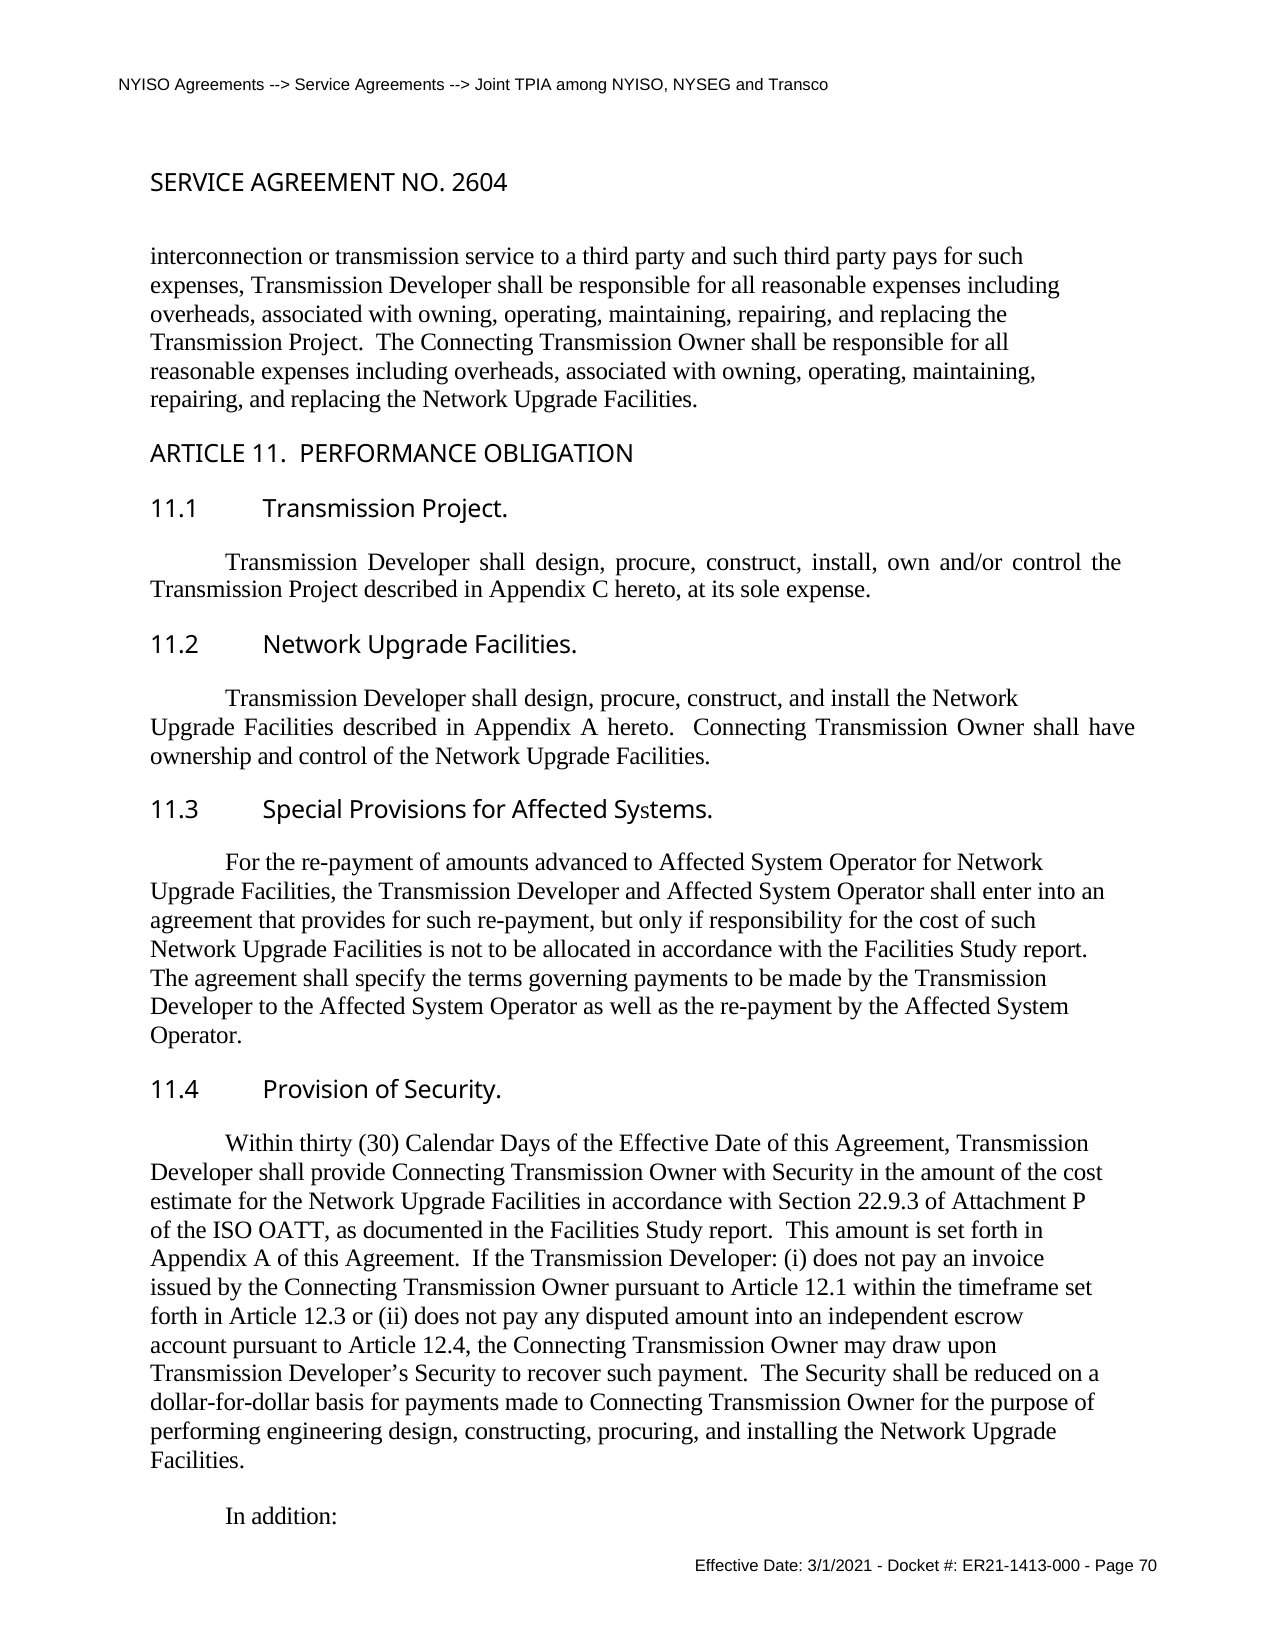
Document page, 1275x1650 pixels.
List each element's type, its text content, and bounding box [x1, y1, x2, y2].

text 11.4 Provision of Security. [150, 1076, 1275, 1105]
text 11.3 Special Provisions for Affected Systems. [150, 796, 1275, 824]
text ARTICLE 11. PERFORMANCE OBLIGATION [150, 439, 1275, 468]
text Transmission Developer shall design, procure, construct, install, own and/or control the Transmission Project described in Appendix C hereto, at its sole expense. [150, 549, 1122, 603]
text Upgrade Facilities, the Transmission Developer and Affected System Operator shall enter into an agreement that provides for such re-payment, but only if responsibility for the cost of such Network Upgrade Facilities is not to be allocated in accordance with the Facilities Study report. The agreement shall specify the terms governing payments to be made by the Transmission Developer to the Affected System Operator as well as the re-payment by the Affected System Operator. [150, 877, 1144, 1049]
text In addition: [225, 1501, 1275, 1530]
text Within thirty (30) Calendar Days of the Effective Date of this Agreement, Transmission Developer shall provide Connecting Transmission Owner with Security in the amount of the cost estimate for the Network Upgrade Facilities in accordance with Section 22.9.3 of Attachment P of the ISO OATT, as documented in the Facilities Study report. This amount is set forth in Appendix A of this Agreement. If the Transmission Developer: (i) does not pay an invoice issued by the Connecting Transmission Owner pursuant to Article 12.1 within the timeframe set forth in Article 12.3 or (ii) does not pay any disputed amount into an independent escrow account pursuant to Article 12.4, the Connecting Transmission Owner may draw upon Transmission Developer’s Security to recover such payment. The Security shall be reduced on a dollar-for-dollar basis for payments made to Connecting Transmission Owner for the purpose of performing engineering design, constructing, procuring, and installing the Network Upgrade Facilities. [150, 1129, 1142, 1474]
text 11.2 Network Upgrade Facilities. [150, 631, 1275, 660]
text SERVICE AGREEMENT NO. 2604 [150, 168, 1275, 197]
text Transmission Developer shall design, procure, construct, and install the Network [225, 683, 1275, 712]
text interconnection or transmission service to a third party and such third party pays for such [150, 241, 1275, 270]
text expenses, Transmission Developer shall be responsible for all reasonable expenses including overheads, associated with owning, operating, maintaining, repairing, and replacing the Transmission Project. The Connecting Transmission Owner shall be responsible for all reasonable expenses including overheads, associated with owning, operating, maintaining, repairing, and replacing the Network Upgrade Facilities. [150, 270, 1098, 414]
text 11.1 Transmission Project. [150, 494, 1275, 523]
text Upgrade Facilities described in Appendix A hereto. Connecting Transmission Owner shall have ownership and control of the Network Upgrade Facilities. [150, 712, 1136, 770]
text For the re-payment of amounts advanced to Affected System Operator for Network [225, 848, 1275, 876]
